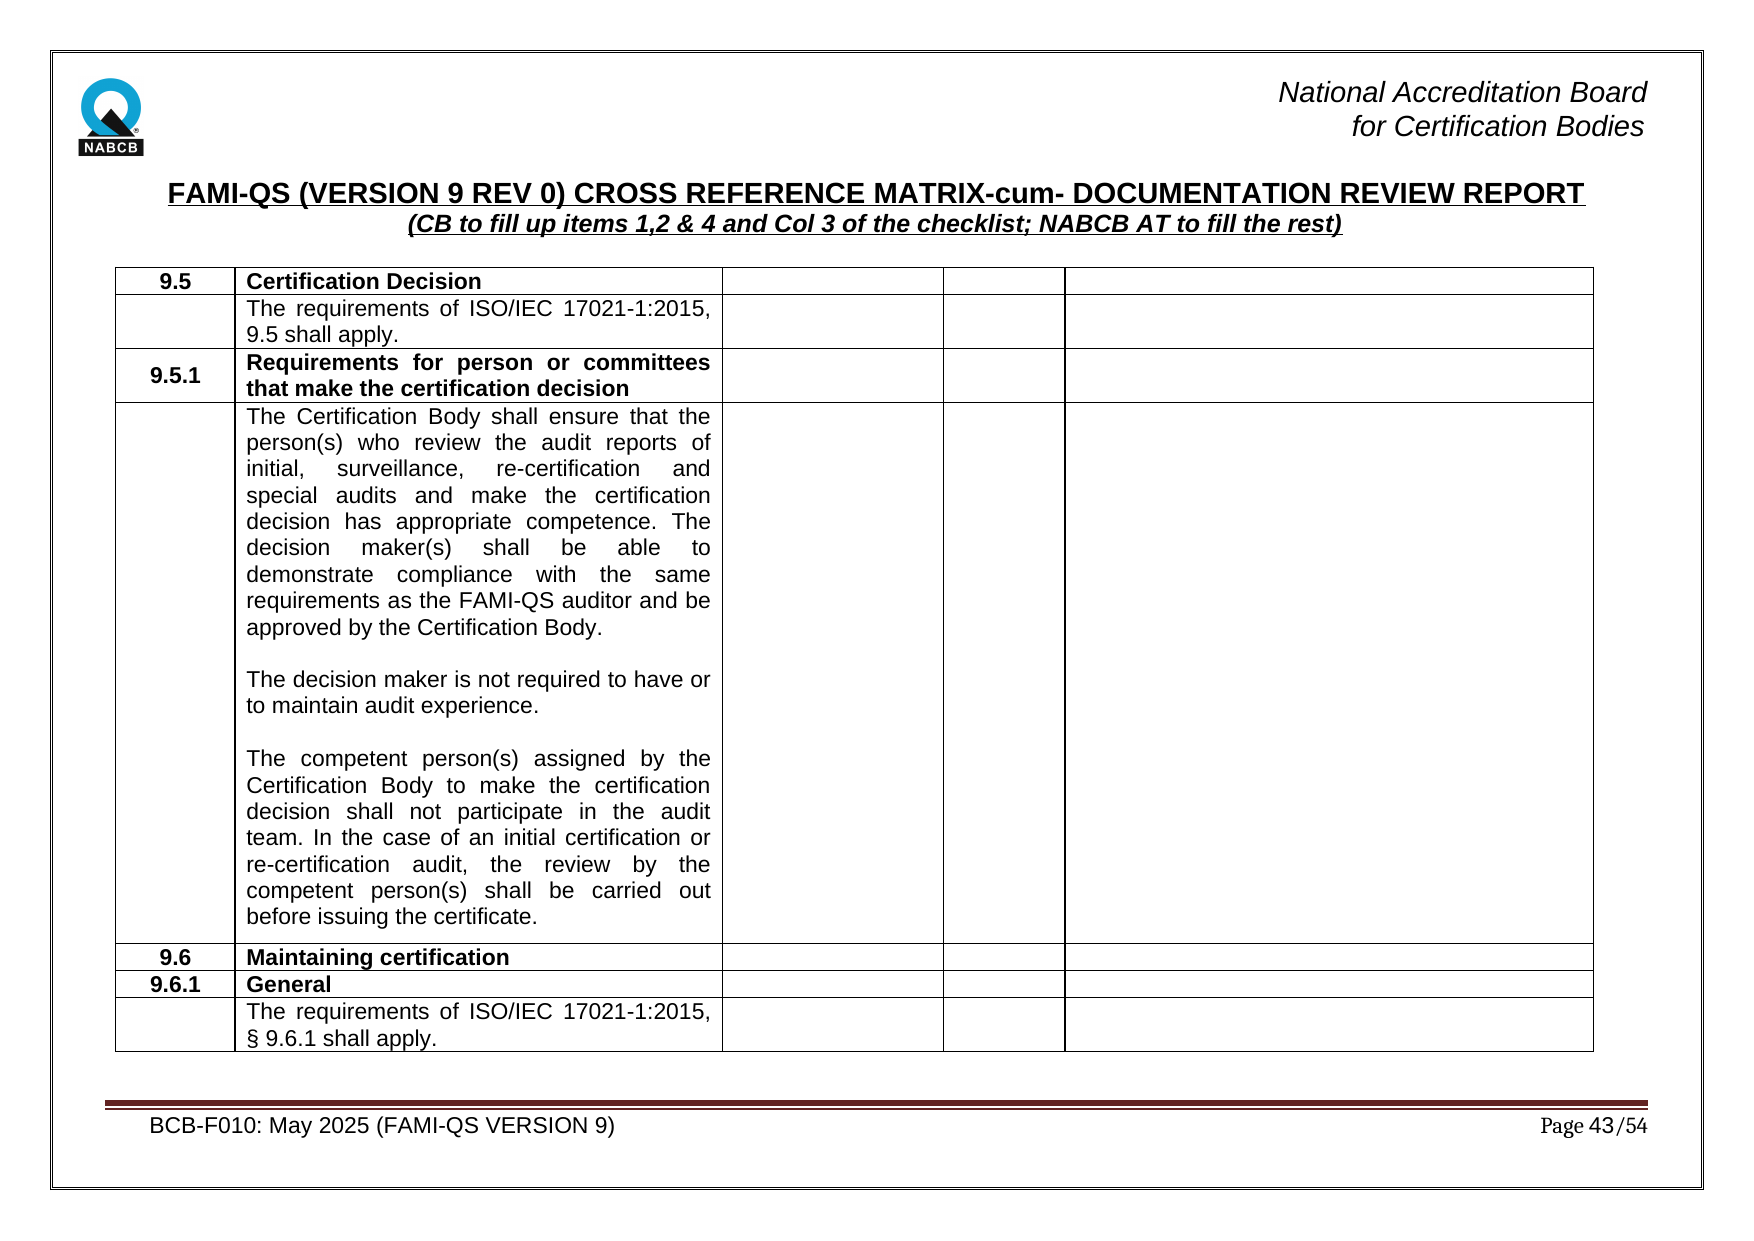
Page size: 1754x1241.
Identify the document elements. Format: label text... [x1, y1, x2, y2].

table_cell [723, 268, 943, 294]
table_cell Certification Decision [236, 268, 722, 294]
table_cell Maintaining certification [236, 944, 722, 970]
table_cell [1066, 295, 1593, 348]
table_cell [723, 403, 943, 942]
table_cell The requirements of ISO/IEC 17021-1:2015, 9.5 shall apply. [236, 295, 722, 348]
table_cell [116, 998, 234, 1051]
table_cell [944, 944, 1064, 970]
table_cell [723, 944, 943, 970]
table_cell [116, 295, 234, 348]
table_cell [944, 268, 1064, 294]
table_cell The Certification Body shall ensure that the person(s) who review the audit reports of initial, surveillance, re-certification and special audits and make the certification decision has appropriate competence. The decision maker(s) shall be able to demonstrate compliance with the same requirements as the FAMI-QS auditor and be approved by the Certification Body. The decision maker is not required to have or to maintain audit experience. The competent person(s) assigned by the Certification Body to make the certification decision shall not participate in the audit team. In the case of an initial certification or re-certification audit, the review by the competent person(s) shall be carried out before issuing the certificate. [236, 403, 722, 942]
table_cell General [236, 971, 722, 997]
table_cell 9.6 [116, 944, 234, 970]
table_cell [944, 403, 1064, 942]
table_cell [723, 971, 943, 997]
table_cell [1066, 349, 1593, 402]
table_cell [1066, 403, 1593, 942]
table_cell [723, 295, 943, 348]
table_cell [1066, 998, 1593, 1051]
table_cell [944, 971, 1064, 997]
table_cell 9.6.1 [116, 971, 234, 997]
table_cell Requirements for person or committees that make the certification decision [236, 349, 722, 402]
table_cell [944, 349, 1064, 402]
table_cell [723, 349, 943, 402]
table_cell [944, 295, 1064, 348]
picture [78, 76, 144, 157]
table_cell [1066, 944, 1593, 970]
table_cell 9.5 [116, 268, 234, 294]
table_cell [1066, 268, 1593, 294]
table_cell 9.5.1 [116, 349, 234, 402]
table_cell [1066, 971, 1593, 997]
table_cell [944, 998, 1064, 1051]
table_cell [723, 998, 943, 1051]
table_cell The requirements of ISO/IEC 17021-1:2015, § 9.6.1 shall apply. [236, 998, 722, 1051]
table_cell [116, 403, 234, 942]
